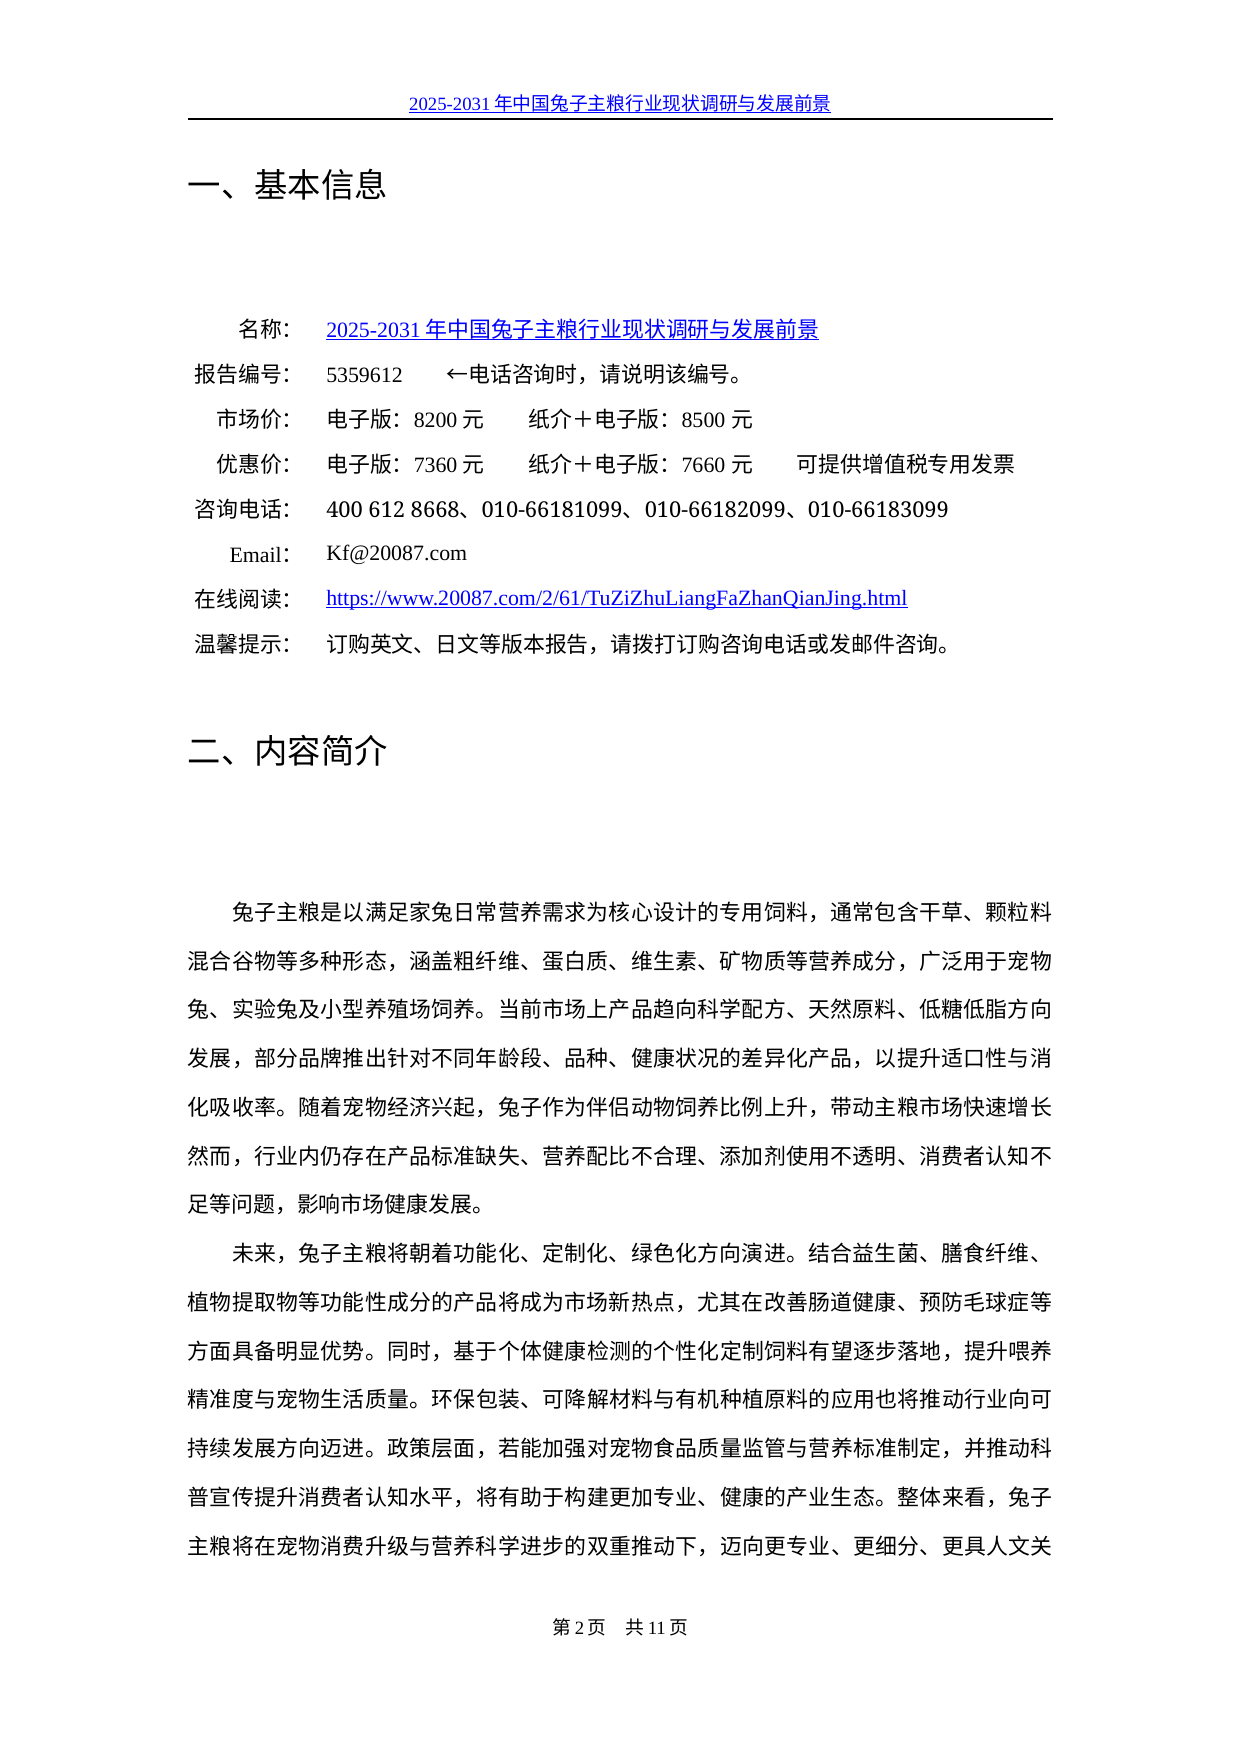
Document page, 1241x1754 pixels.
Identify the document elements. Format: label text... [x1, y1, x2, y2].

table_cell 咨询电话： [167, 492, 315, 537]
table_cell 电子版：8200 元 纸介＋电子版：8500 元 [315, 402, 1073, 447]
table_cell Kf@20087.com [315, 537, 1073, 582]
table_cell [315, 582, 1073, 627]
table_header 名称： [167, 312, 315, 357]
table_cell 优惠价： [167, 447, 315, 492]
table_cell Email： [167, 537, 315, 582]
title 一、基本信息 [187, 150, 1053, 215]
table_cell 在线阅读： [167, 582, 315, 627]
table_cell 报告编号： [167, 357, 315, 402]
table_cell 市场价： [167, 402, 315, 447]
table_cell 5359612 ←电话咨询时，请说明该编号。 [315, 357, 1073, 402]
title 二、内容简介 [187, 717, 1053, 782]
table_cell 400 612 8668、010-66181099、010-66182099、010-66183099 [315, 492, 1073, 537]
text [187, 894, 1053, 1561]
table_cell 温馨提示： [167, 627, 315, 672]
table_header 2025-2031年中国兔子主粮行业现状调研与发展前景 [315, 312, 1073, 357]
table_cell 订购英文、日文等版本报告，请拨打订购咨询电话或发邮件咨询。 [315, 627, 1073, 672]
table_cell 电子版：7360 元 纸介＋电子版：7660 元 可提供增值税专用发票 [315, 447, 1073, 492]
